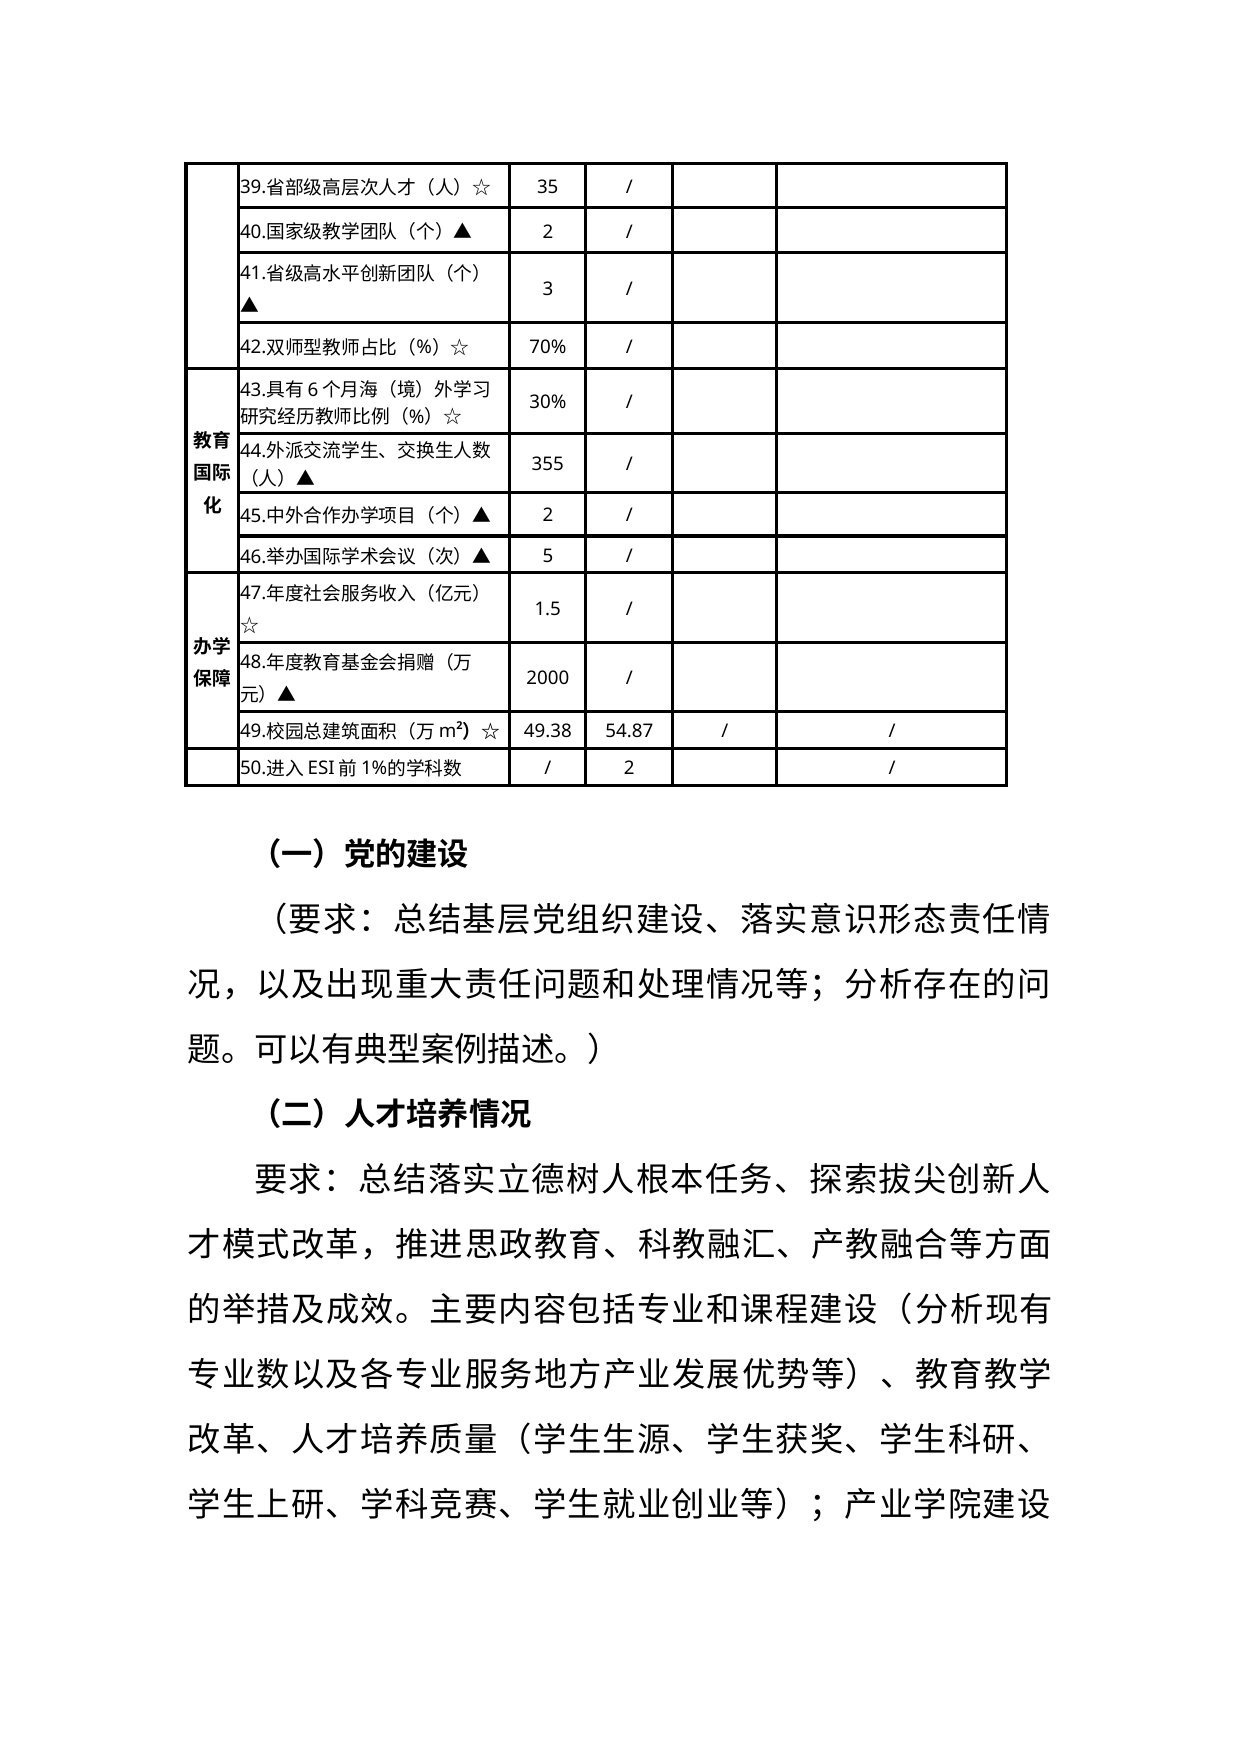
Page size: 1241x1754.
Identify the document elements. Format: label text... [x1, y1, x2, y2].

table_cell [674, 165, 775, 206]
table_cell / [587, 165, 671, 206]
table_cell 39.省部级高层次人才（人）☆ [240, 165, 508, 206]
table_cell [778, 574, 1005, 641]
table_cell [778, 435, 1005, 491]
table_cell / [587, 494, 671, 534]
table_cell 45.中外合作办学项目（个）▲ [240, 494, 508, 534]
table_cell 办学保障 [188, 574, 237, 747]
table_cell 42.双师型教师占比（%）☆ [240, 324, 508, 367]
table_cell / [587, 538, 671, 571]
table_cell / [511, 750, 584, 784]
table_cell / [587, 435, 671, 491]
table_cell 2000 [511, 644, 584, 710]
table_cell 41.省级高水平创新团队（个）▲ [240, 254, 508, 321]
table_cell [778, 538, 1005, 571]
table_cell / [674, 713, 775, 747]
table_cell 44.外派交流学生、交换生人数（人）▲ [240, 435, 508, 491]
text （要求：总结基层党组织建设、落实意识形态责任情况，以及出现重大责任问题和处理情况等；分析存在的问题。可以有典型案例描述。） [187, 884, 1053, 1079]
table_cell / [587, 574, 671, 641]
table_cell [778, 644, 1005, 710]
table_cell [674, 750, 775, 784]
table_cell [674, 494, 775, 534]
table_cell [778, 324, 1005, 367]
table_cell 2 [587, 750, 671, 784]
table_cell / [778, 750, 1005, 784]
table_cell 40.国家级教学团队（个）▲ [240, 209, 508, 251]
table_cell 355 [511, 435, 584, 491]
table_cell [674, 324, 775, 367]
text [187, 1144, 1053, 1534]
table_cell [778, 370, 1005, 432]
table_cell 3 [511, 254, 584, 321]
table_cell 49.38 [511, 713, 584, 747]
table_cell 30% [511, 370, 584, 432]
table_cell [778, 209, 1005, 251]
table_cell 教育国际化 [188, 370, 237, 571]
table_cell / [778, 713, 1005, 747]
table_cell 46.举办国际学术会议（次）▲ [240, 538, 508, 571]
table_cell [674, 370, 775, 432]
table_cell [674, 435, 775, 491]
table_cell 49.校园总建筑面积（万m2）☆ [240, 713, 508, 747]
table_cell [674, 574, 775, 641]
table_cell 50.进入ESI前1%的学科数 [240, 750, 508, 784]
table_cell / [587, 209, 671, 251]
table_cell [674, 644, 775, 710]
table_cell 2 [511, 494, 584, 534]
table_cell [778, 254, 1005, 321]
table_cell [674, 254, 775, 321]
table_cell / [587, 370, 671, 432]
table_cell 47.年度社会服务收入（亿元）☆ [240, 574, 508, 641]
table_cell 48.年度教育基金会捐赠（万元）▲ [240, 644, 508, 710]
table_cell [778, 494, 1005, 534]
table_cell 43.具有6个月海（境）外学习研究经历教师比例（%）☆ [240, 370, 508, 432]
table_cell 2 [511, 209, 584, 251]
table_cell / [587, 324, 671, 367]
table_cell [778, 165, 1005, 206]
text （一）党的建设 [187, 819, 1053, 884]
table_cell [674, 538, 775, 571]
table_cell 70% [511, 324, 584, 367]
table_cell 1.5 [511, 574, 584, 641]
table_cell 5 [511, 538, 584, 571]
table_cell [188, 750, 237, 784]
table_cell 54.87 [587, 713, 671, 747]
table_cell / [587, 644, 671, 710]
table_cell / [587, 254, 671, 321]
text （二）人才培养情况 [187, 1079, 1053, 1144]
table_cell [674, 209, 775, 251]
table_cell 35 [511, 165, 584, 206]
